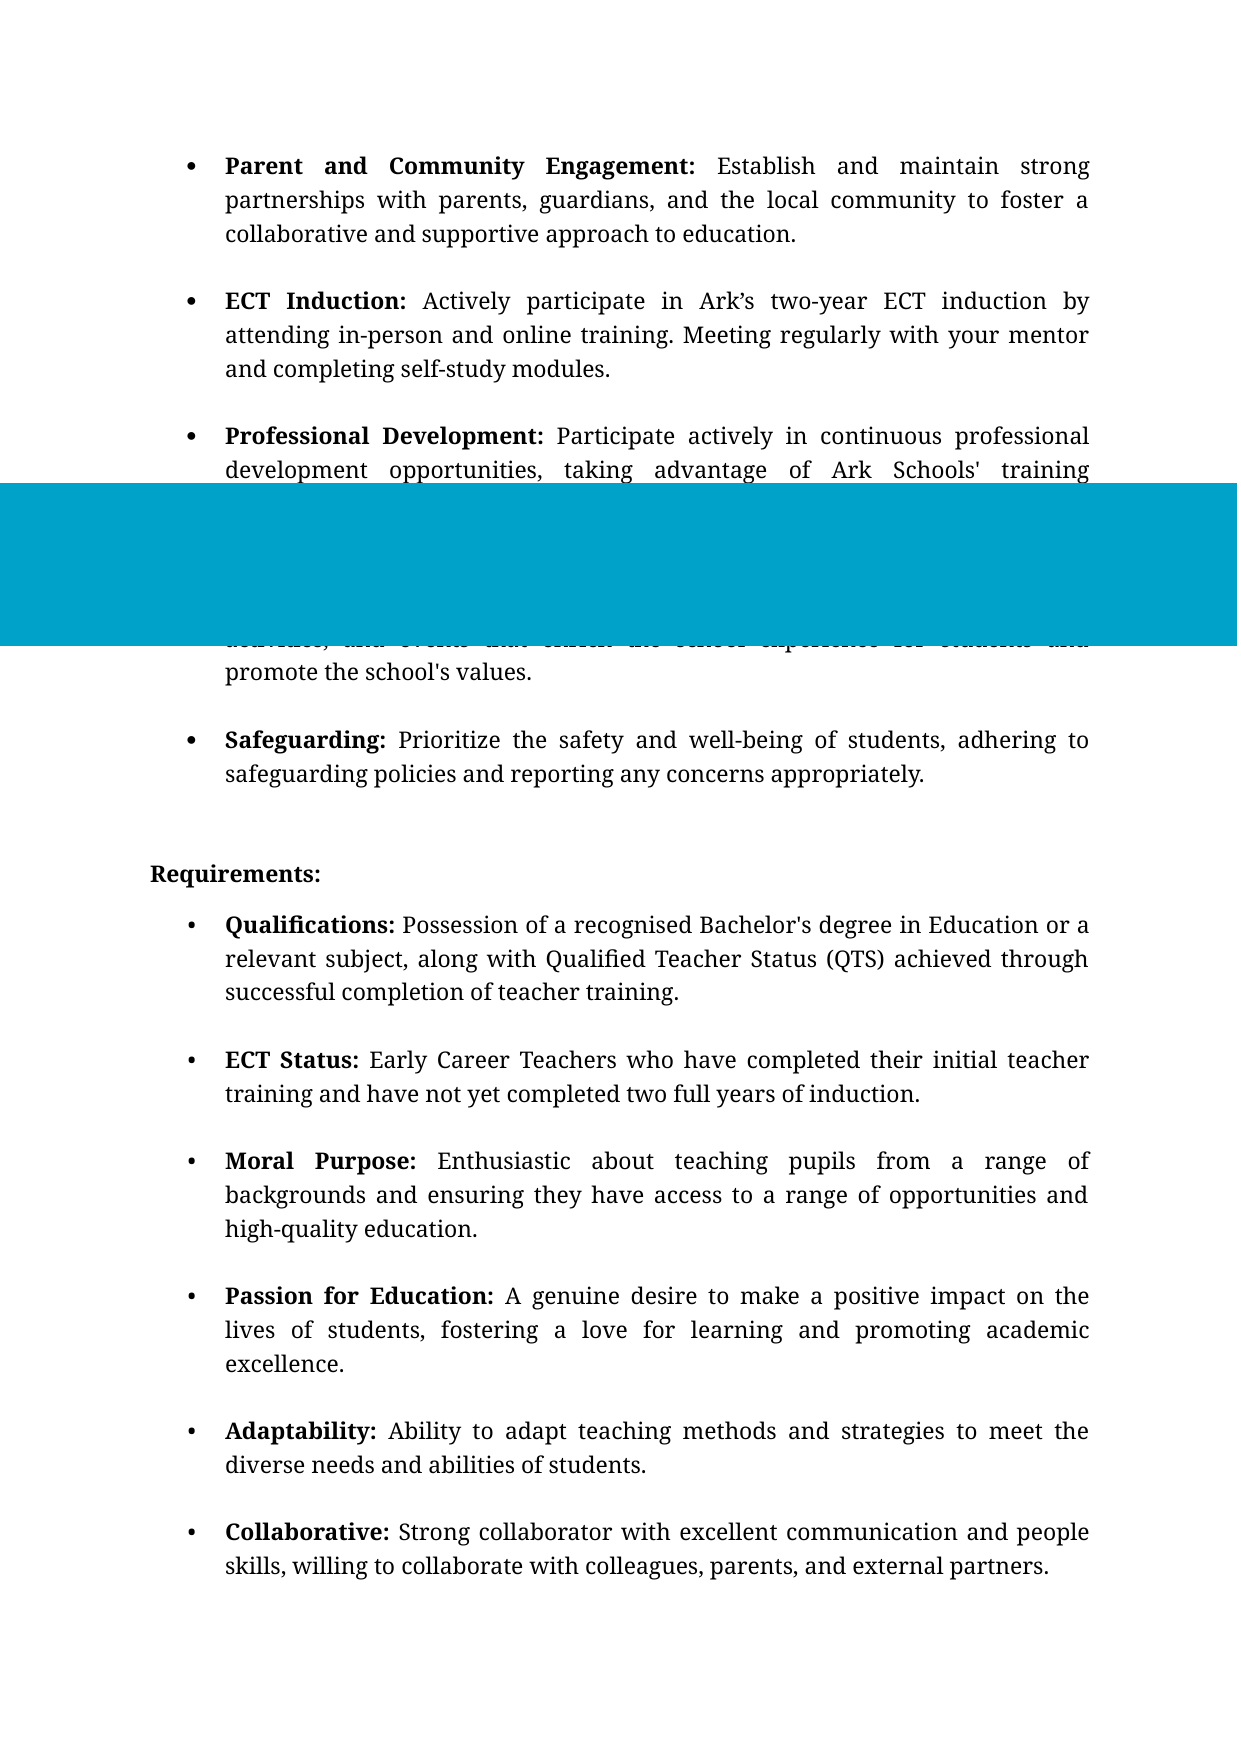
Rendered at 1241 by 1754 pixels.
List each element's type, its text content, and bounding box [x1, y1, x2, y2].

list ECT Status: Early Career Teachers who have completed their initial teacher training and have not yet completed two full years of induction. [187, 1044, 1090, 1109]
list Moral Purpose: Enthusiastic about teaching pupils from a range of backgrounds and ensuring they have access to a range of opportunities and high-quality education. [187, 1145, 1090, 1244]
list School Initiatives: Contribute to school-wide initiatives, extracurricular activities, and events that enrich the school experience for students and promote the school's values. [187, 646, 1090, 687]
text Requirements: [150, 858, 1090, 889]
list Collaborative: Strong collaborator with excellent communication and people skills, willing to collaborate with colleagues, parents, and external partners. [187, 1516, 1090, 1581]
list Safeguarding: Prioritize the safety and well-being of students, adhering to safeguarding policies and reporting any concerns appropriately. [187, 724, 1090, 789]
list Adaptability: Ability to adapt teaching methods and strategies to meet the diverse needs and abilities of students. [187, 1415, 1090, 1480]
list Passion for Education: A genuine desire to make a positive impact on the lives of students, fostering a love for learning and promoting academic excellence. [187, 1280, 1090, 1379]
list Parent and Community Engagement: Establish and maintain strong partnerships with parents, guardians, and the local community to foster a collaborative and supportive approach to education. [187, 150, 1090, 249]
list Professional Development: Participate actively in continuous professional development opportunities, taking advantage of Ark Schools' training programs to enhance teaching skills and knowledge. This can be in addition to your ECT induction. [187, 420, 1090, 483]
list ECT Induction: Actively participate in Ark’s two-year ECT induction by attending in-person and online training. Meeting regularly with your mentor and completing self-study modules. [187, 285, 1090, 384]
list Qualifications: Possession of a recognised Bachelor's degree in Education or a relevant subject, along with Qualified Teacher Status (QTS) achieved through successful completion of teacher training. [187, 909, 1090, 1007]
